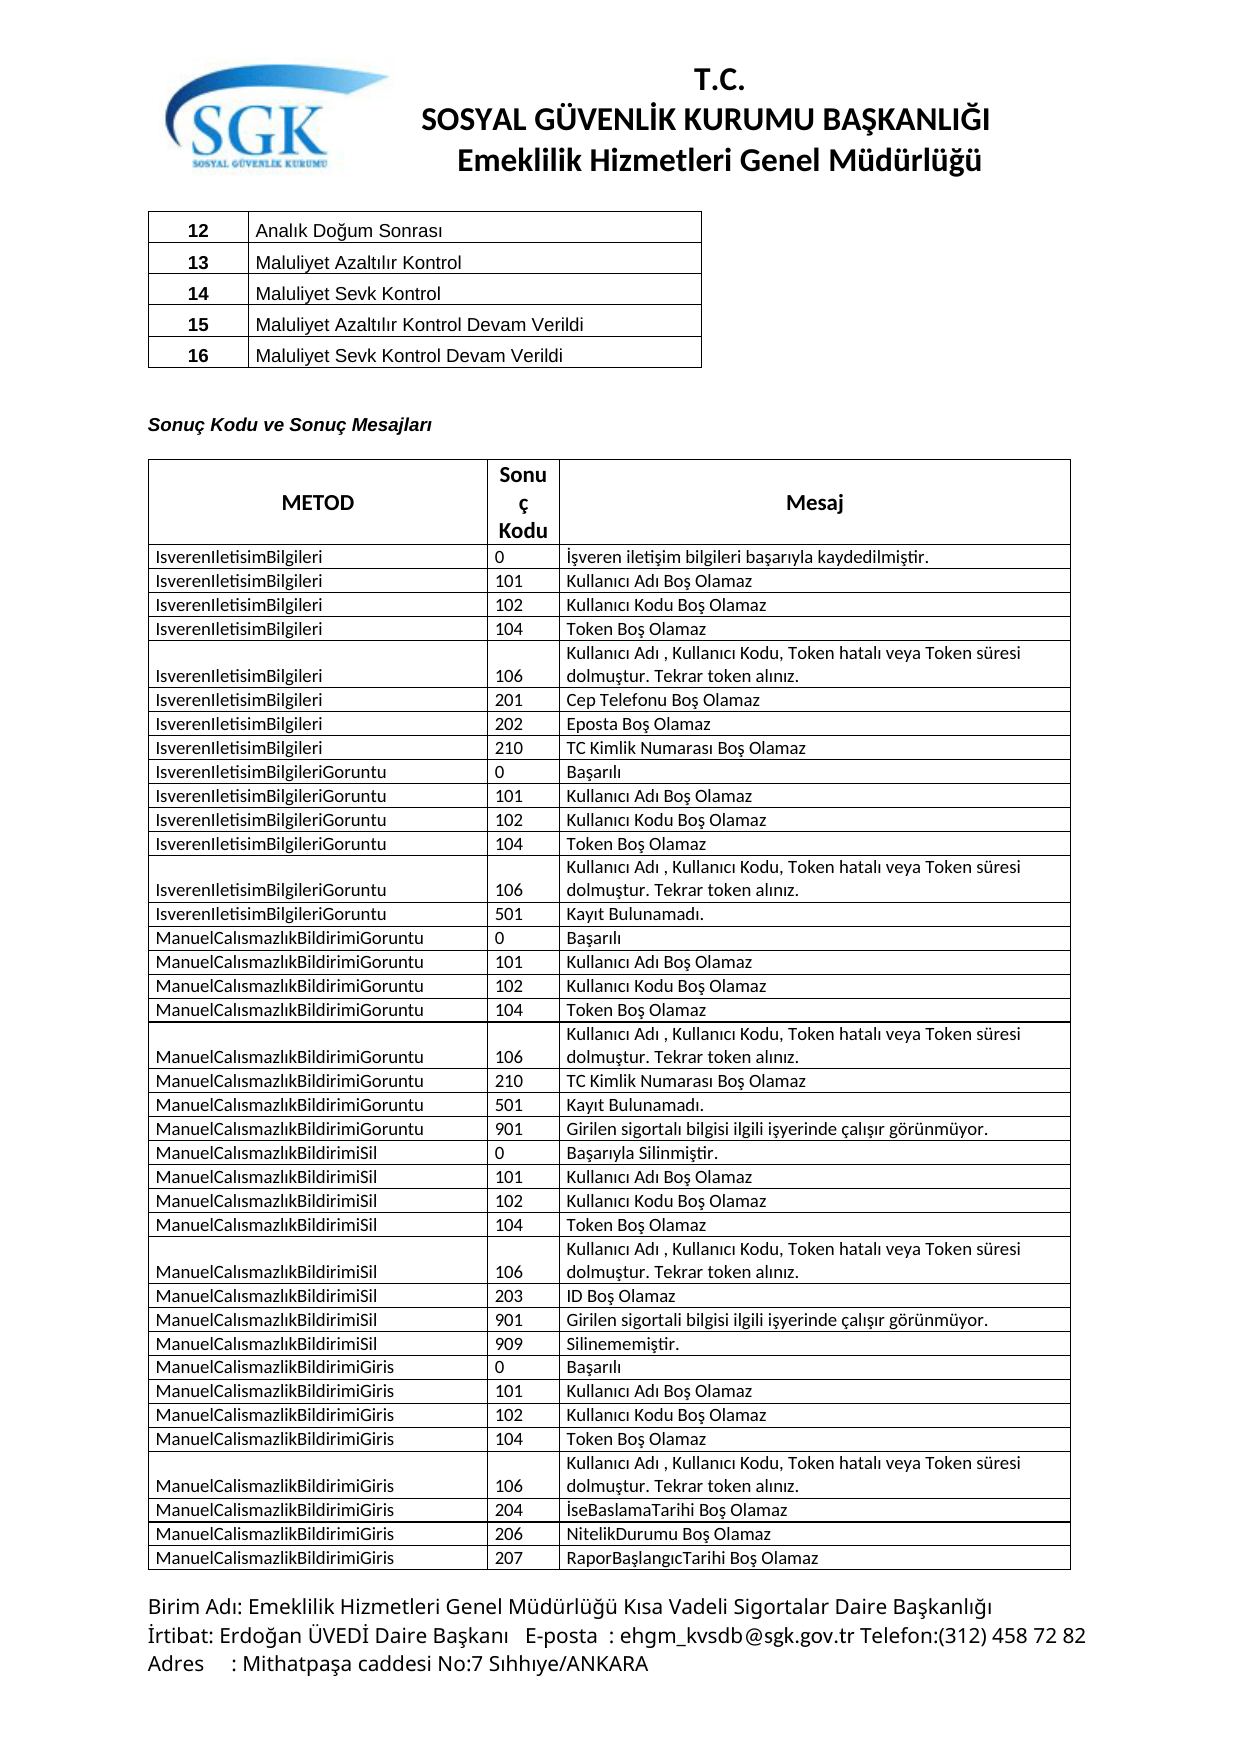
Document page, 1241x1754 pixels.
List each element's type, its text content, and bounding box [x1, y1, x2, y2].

table_cell Maluliyet Azaltılır Kontrol Devam Verildi [249, 305, 701, 336]
table_cell Başarıyla Silinmiştir. [560, 1141, 1070, 1164]
table_cell Kullanıcı Kodu Boş Olamaz [560, 1189, 1070, 1212]
table_cell Girilen sigortali bilgisi ilgili işyerinde çalışır görünmüyor. [560, 1308, 1070, 1331]
table_cell 13 [149, 243, 248, 273]
table_cell 901 [488, 1117, 559, 1140]
table_cell 12 [149, 212, 248, 242]
table_cell Başarılı [560, 1356, 1070, 1379]
table_cell 0 [488, 927, 559, 949]
table_cell ManuelCalısmazlıkBildirimiSil [149, 1284, 487, 1307]
table_cell 14 [149, 274, 248, 304]
table_cell 16 [149, 337, 248, 367]
table_header Mesaj [560, 460, 1070, 544]
table_header METOD [149, 460, 487, 544]
table_cell Token Boş Olamaz [560, 1428, 1070, 1451]
table_cell IsverenIletisimBilgileri [149, 688, 487, 711]
table_cell Kullanıcı Adı Boş Olamaz [560, 951, 1070, 973]
table_cell Maluliyet Azaltılır Kontrol [249, 243, 701, 273]
table_cell ManuelCalısmazlıkBildirimiGoruntu [149, 927, 487, 949]
table_cell IsverenIletisimBilgileriGoruntu [149, 832, 487, 855]
table_cell Token Boş Olamaz [560, 617, 1070, 640]
table_cell IsverenIletisimBilgileriGoruntu [149, 808, 487, 831]
table_cell 901 [488, 1308, 559, 1331]
table_cell 106 [488, 641, 559, 687]
table_cell ManuelCalismazlikBildirimiGiris [149, 1380, 487, 1403]
table_cell Cep Telefonu Boş Olamaz [560, 688, 1070, 711]
table_cell ManuelCalısmazlıkBildirimiSil [149, 1141, 487, 1164]
table_cell Kullanıcı Kodu Boş Olamaz [560, 593, 1070, 616]
table_cell IsverenIletisimBilgileriGoruntu [149, 760, 487, 783]
table_cell NitelikDurumu Boş Olamaz [560, 1523, 1070, 1545]
table_cell Kullanıcı Adı Boş Olamaz [560, 1380, 1070, 1403]
table_cell ManuelCalısmazlıkBildirimiSil [149, 1213, 487, 1236]
table_cell IsverenIletisimBilgileri [149, 593, 487, 616]
table_cell 104 [488, 1428, 559, 1451]
table_cell ManuelCalısmazlıkBildirimiGoruntu [149, 1093, 487, 1116]
table_cell IsverenIletisimBilgileri [149, 641, 487, 687]
table_cell 104 [488, 1213, 559, 1236]
table_cell Token Boş Olamaz [560, 832, 1070, 855]
table_cell 15 [149, 305, 248, 336]
table_cell İseBaslamaTarihi Boş Olamaz [560, 1499, 1070, 1521]
table_cell 0 [488, 545, 559, 568]
table_cell ManuelCalismazlikBildirimiGiris [149, 1523, 487, 1545]
table_cell 106 [488, 1452, 559, 1497]
table_cell Kullanıcı Adı , Kullanıcı Kodu, Token hatalı veya Token süresi dolmuştur. Tekrar token alınız. [560, 641, 1070, 687]
table_cell Analık Doğum Sonrası [249, 212, 701, 242]
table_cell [149, 1546, 487, 1569]
table_cell Kayıt Bulunamadı. [560, 1093, 1070, 1116]
table_cell Kullanıcı Adı Boş Olamaz [560, 784, 1070, 807]
table_cell 102 [488, 808, 559, 831]
table_cell 102 [488, 1189, 559, 1212]
table_cell 101 [488, 1165, 559, 1188]
table_cell Token Boş Olamaz [560, 1213, 1070, 1236]
table_cell IsverenIletisimBilgileri [149, 569, 487, 592]
table_cell IsverenIletisimBilgileriGoruntu [149, 903, 487, 926]
table_cell Eposta Boş Olamaz [560, 712, 1070, 735]
table_cell ManuelCalısmazlıkBildirimiSil [149, 1332, 487, 1355]
table_cell Kullanıcı Kodu Boş Olamaz [560, 1404, 1070, 1427]
table_cell Girilen sigortalı bilgisi ilgili işyerinde çalışır görünmüyor. [560, 1117, 1070, 1140]
table_cell 101 [488, 1380, 559, 1403]
table_cell Kullanıcı Adı , Kullanıcı Kodu, Token hatalı veya Token süresi dolmuştur. Tekrar token alınız. [560, 1023, 1070, 1068]
table_cell ManuelCalısmazlıkBildirimiSil [149, 1189, 487, 1212]
table_cell RaporBaşlangıcTarihi Boş Olamaz [560, 1546, 1070, 1569]
table_cell 102 [488, 593, 559, 616]
table_cell 210 [488, 1069, 559, 1092]
table_cell ManuelCalismazlikBildirimiGiris [149, 1499, 487, 1521]
table_cell İşveren iletişim bilgileri başarıyla kaydedilmiştir. [560, 545, 1070, 568]
table_cell 501 [488, 903, 559, 926]
table_cell ManuelCalısmazlıkBildirimiGoruntu [149, 951, 487, 973]
table_cell IsverenIletisimBilgileri [149, 545, 487, 568]
table_cell ManuelCalısmazlıkBildirimiSil [149, 1165, 487, 1188]
table_cell ManuelCalismazlikBildirimiGiris [149, 1428, 487, 1451]
table_cell 101 [488, 569, 559, 592]
table_cell ManuelCalismazlikBildirimiGiris [149, 1404, 487, 1427]
table_cell 204 [488, 1499, 559, 1521]
table_cell ManuelCalısmazlıkBildirimiSil [149, 1308, 487, 1331]
table_cell ManuelCalısmazlıkBildirimiGoruntu [149, 999, 487, 1021]
table_cell 202 [488, 712, 559, 735]
table_cell Maluliyet Sevk Kontrol Devam Verildi [249, 337, 701, 367]
table_cell 104 [488, 999, 559, 1021]
table_cell 0 [488, 1141, 559, 1164]
table_cell 106 [488, 856, 559, 902]
table_cell 909 [488, 1332, 559, 1355]
table_cell ManuelCalısmazlıkBildirimiGoruntu [149, 1117, 487, 1140]
table_cell 203 [488, 1284, 559, 1307]
table_cell 206 [488, 1523, 559, 1545]
table_cell 0 [488, 1356, 559, 1379]
table_cell IsverenIletisimBilgileriGoruntu [149, 856, 487, 902]
table_cell Silinememiştir. [560, 1332, 1070, 1355]
table_cell ManuelCalısmazlıkBildirimiGoruntu [149, 1023, 487, 1068]
table_cell ManuelCalısmazlıkBildirimiGoruntu [149, 975, 487, 997]
table_cell 106 [488, 1023, 559, 1068]
table_cell ID Boş Olamaz [560, 1284, 1070, 1307]
table_cell Kullanıcı Adı Boş Olamaz [560, 569, 1070, 592]
table_cell ManuelCalısmazlıkBildirimiGoruntu [149, 1069, 487, 1092]
text Sonuç Kodu ve Sonuç Mesajları [148, 413, 1093, 435]
table_cell 106 [488, 1237, 559, 1283]
table_cell Kullanıcı Adı Boş Olamaz [560, 1165, 1070, 1188]
table_cell IsverenIletisimBilgileri [149, 736, 487, 759]
table_cell Kullanıcı Kodu Boş Olamaz [560, 808, 1070, 831]
table_cell Kullanıcı Adı , Kullanıcı Kodu, Token hatalı veya Token süresi dolmuştur. Tekrar token alınız. [560, 1237, 1070, 1283]
table_cell 501 [488, 1093, 559, 1116]
table_cell TC Kimlik Numarası Boş Olamaz [560, 1069, 1070, 1092]
table_cell ManuelCalısmazlıkBildirimiSil [149, 1237, 487, 1283]
table_cell 0 [488, 760, 559, 783]
table_cell TC Kimlik Numarası Boş Olamaz [560, 736, 1070, 759]
table_cell 101 [488, 784, 559, 807]
table_cell IsverenIletisimBilgileri [149, 617, 487, 640]
table_cell Kullanıcı Adı , Kullanıcı Kodu, Token hatalı veya Token süresi dolmuştur. Tekrar token alınız. [560, 856, 1070, 902]
table_cell 207 [488, 1546, 559, 1569]
table_cell 104 [488, 832, 559, 855]
table_cell IsverenIletisimBilgileriGoruntu [149, 784, 487, 807]
table_cell Başarılı [560, 760, 1070, 783]
table_cell 210 [488, 736, 559, 759]
table_cell 101 [488, 951, 559, 973]
table_cell 102 [488, 1404, 559, 1427]
table_cell Maluliyet Sevk Kontrol [249, 274, 701, 304]
table_cell 201 [488, 688, 559, 711]
table_cell Kullanıcı Kodu Boş Olamaz [560, 975, 1070, 997]
table_cell 104 [488, 617, 559, 640]
table_cell Kayıt Bulunamadı. [560, 903, 1070, 926]
table_cell Kullanıcı Adı , Kullanıcı Kodu, Token hatalı veya Token süresi dolmuştur. Tekrar token alınız. [560, 1452, 1070, 1497]
table_cell IsverenIletisimBilgileri [149, 712, 487, 735]
table_cell ManuelCalismazlikBildirimiGiris [149, 1356, 487, 1379]
table_cell 102 [488, 975, 559, 997]
table_cell Başarılı [560, 927, 1070, 949]
table_header Sonuç Kodu [488, 460, 559, 544]
table_cell ManuelCalismazlikBildirimiGiris [149, 1452, 487, 1497]
table_cell Token Boş Olamaz [560, 999, 1070, 1021]
